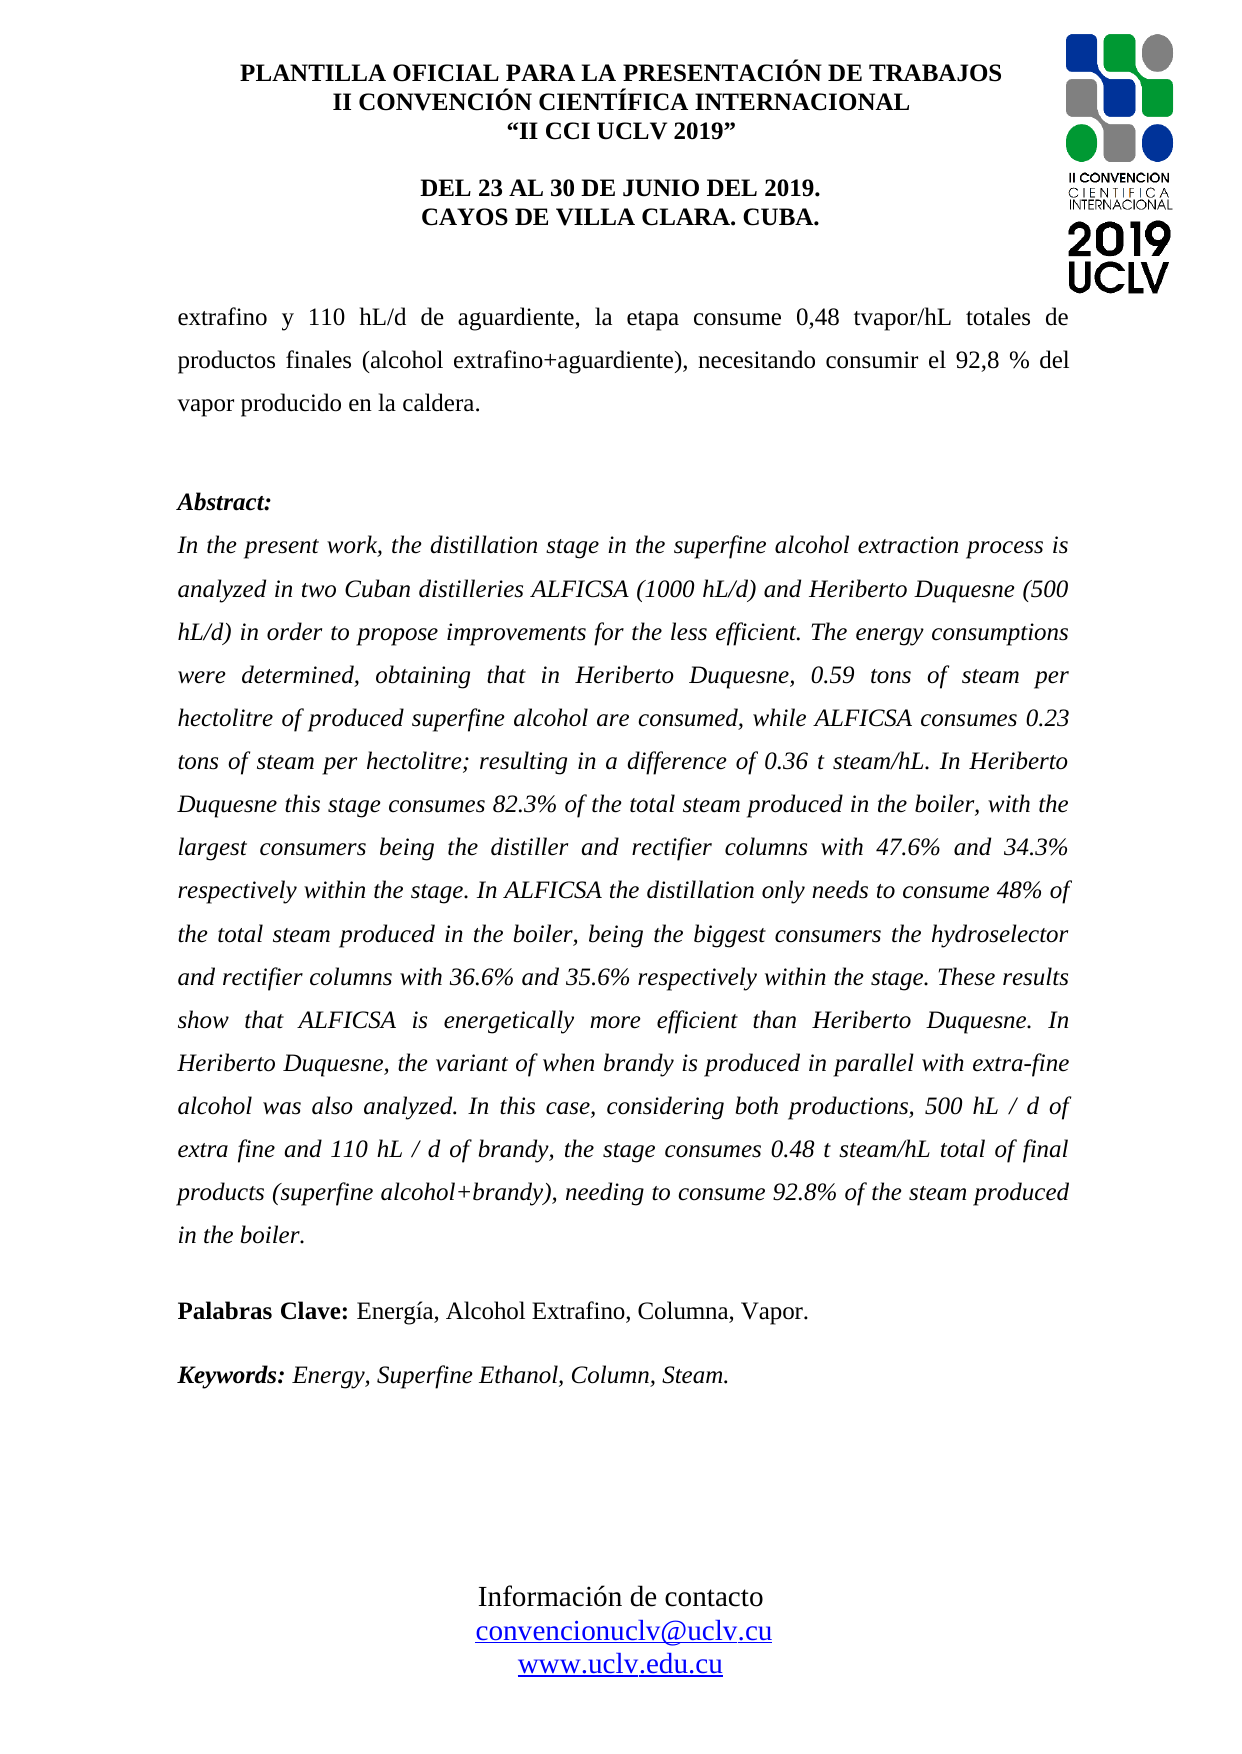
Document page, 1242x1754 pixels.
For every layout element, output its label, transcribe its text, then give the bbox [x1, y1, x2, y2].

text Palabras Clave: Energía, Alcohol Extrafino, Columna, Vapor. [177, 1296, 1071, 1325]
text Abstract: [177, 487, 1070, 516]
picture [1060, 31, 1182, 303]
text In the present work, the distillation stage in the superfine alcohol extraction process is analyzed in two Cuban distilleries ALFICSA (1000 hL/d) and Heriberto Duquesne (500 hL/d) in order to propose improvements for the less efficient. The energy consumptions were determined, obtaining that in Heriberto Duquesne, 0.59 tons of steam per hectolitre of produced superfine alcohol are consumed, while ALFICSA consumes 0.23 tons of steam per hectolitre; resulting in a difference of 0.36 t steam/hL. In Heriberto Duquesne this stage consumes 82.3% of the total steam produced in the boiler, with the largest consumers being the distiller and rectifier columns with 47.6% and 34.3% respectively within the stage. In ALFICSA the distillation only needs to consume 48% of the total steam produced in the boiler, being the biggest consumers the hydroselector and rectifier columns with 36.6% and 35.6% respectively within the stage. These results show that ALFICSA is energetically more efficient than Heriberto Duquesne. In Heriberto Duquesne, the variant of when brandy is produced in parallel with extra-fine alcohol was also analyzed. In this case, considering both productions, 500 hL / d of extra fine and 110 hL / d of brandy, the stage consumes 0.48 t steam/hL total of final products (superfine alcohol+brandy), needing to consume 92.8% of the steam produced in the boiler. [177, 531, 1070, 1249]
text Keywords: Energy, Superfine Ethanol, Column, Steam. [177, 1360, 1071, 1389]
